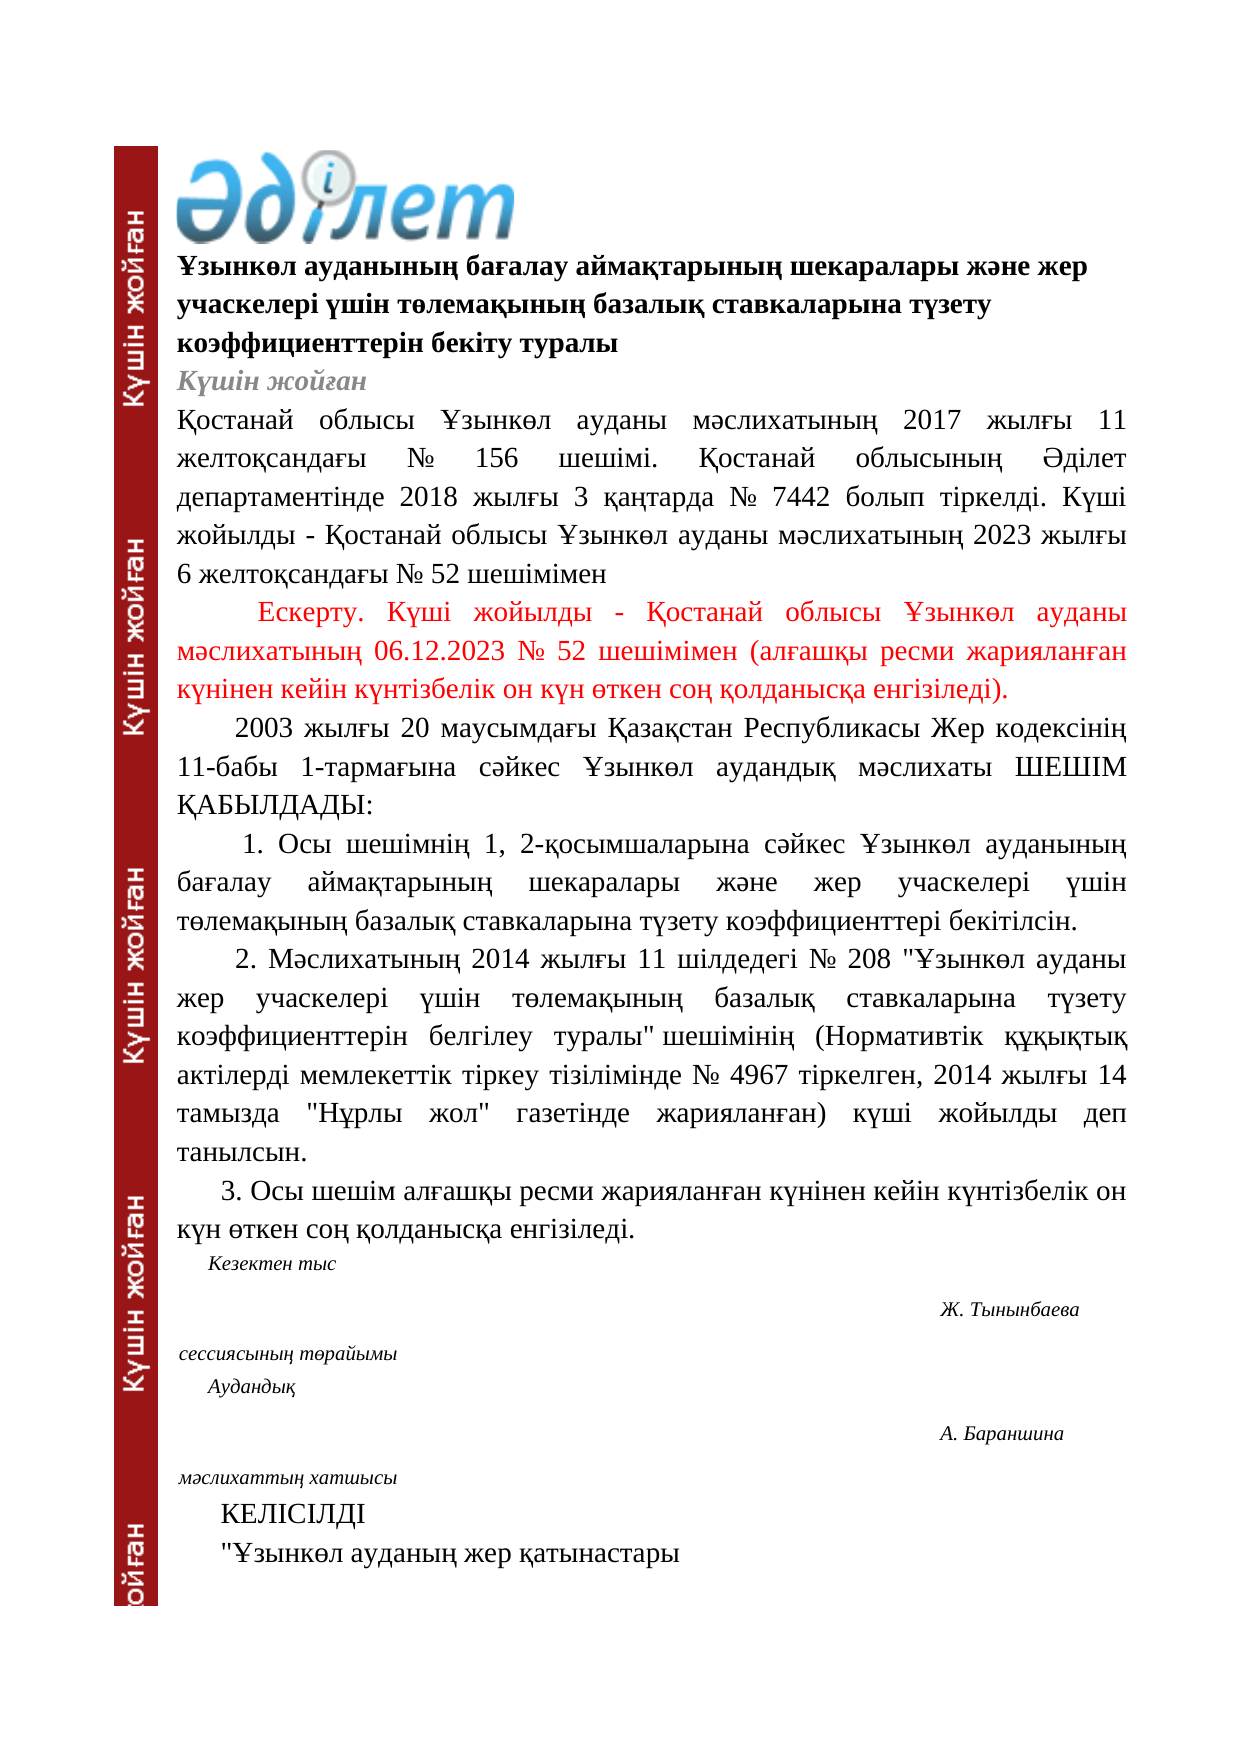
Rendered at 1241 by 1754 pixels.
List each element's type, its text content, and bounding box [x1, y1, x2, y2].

text 2003 жылғы 20 маусымдағы Қазақстан Республикасы Жер кодексінің 11-бабы 1-тармағына сәйкес Ұзынкөл аудандық мәслихаты ШЕШІМ ҚАБЫЛДАДЫ: [112, 710, 1128, 821]
table_header Кезектен тыс сессиясының төрайымы [101, 1250, 939, 1373]
picture [114, 1245, 158, 1250]
text 1. Осы шешiмнiң 1, 2-қосымшаларына сәйкес Ұзынкөл ауданының бағалау аймақтарының шекаралары және жер учаскелерi үшiн төлемақының базалық ставкаларына түзету коэффициенттерi бекiтiлсiн. [112, 826, 1128, 936]
picture [114, 821, 158, 826]
picture [114, 705, 158, 710]
text КЕЛІСІЛДІ [112, 1496, 1128, 1530]
text 2. Мәслихатының 2014 жылғы 11 шілдедегі № 208 "Ұзынкөл ауданы жер учаскелері үшін төлемақының базалық ставкаларына түзету коэффициенттерін белгілеу туралы" шешімінің (Нормативтік құқықтық актілерді мемлекеттік тіркеу тізілімінде № 4967 тіркелген, 2014 жылғы 14 тамызда "Нұрлы жол" газетінде жарияланған) күші жойылды деп танылсын. [112, 941, 1128, 1168]
picture [114, 358, 158, 363]
table_cell А. Бараншина [939, 1373, 1240, 1496]
picture [114, 936, 158, 941]
table_header Ж. Тынынбаева [939, 1250, 1240, 1373]
text "Ұзынкөл ауданың жер қатынастары [112, 1535, 1128, 1568]
picture [114, 1168, 158, 1173]
text 3. Осы шешім алғашқы ресми жарияланған күнінен кейін күнтізбелік он күн өткен соң қолданысқа енгізіледі. [112, 1173, 1128, 1245]
text Ұзынкөл ауданының бағалау аймақтарының шекаралары және жер учаскелері үшін төлемақының базалық ставкаларына түзету коэффициенттерін бекіту туралы [112, 248, 1128, 358]
picture [114, 1530, 158, 1535]
picture [114, 397, 158, 402]
table_cell Аудандық мәслихаттың хатшысы [101, 1373, 939, 1496]
picture [114, 146, 158, 248]
text Күшін жойған [112, 363, 1128, 397]
picture [114, 589, 158, 594]
picture [176, 150, 515, 244]
text Ескерту. Күші жойылды - Қостанай облысы Ұзынкөл ауданы мәслихатының 06.12.2023 № 52 шешімімен (алғашқы ресми жарияланған күнінен кейін күнтізбелік он күн өткен соң қолданысқа енгізіледі). [112, 594, 1128, 705]
picture [114, 1568, 158, 1606]
text Қостанай облысы Ұзынкөл ауданы мәслихатының 2017 жылғы 11 желтоқсандағы № 156 шешімі. Қостанай облысының Әділет департаментінде 2018 жылғы 3 қаңтарда № 7442 болып тіркелді. Күші жойылды - Қостанай облысы Ұзынкөл ауданы мәслихатының 2023 жылғы 6 желтоқсандағы № 52 шешімімен [112, 402, 1128, 589]
